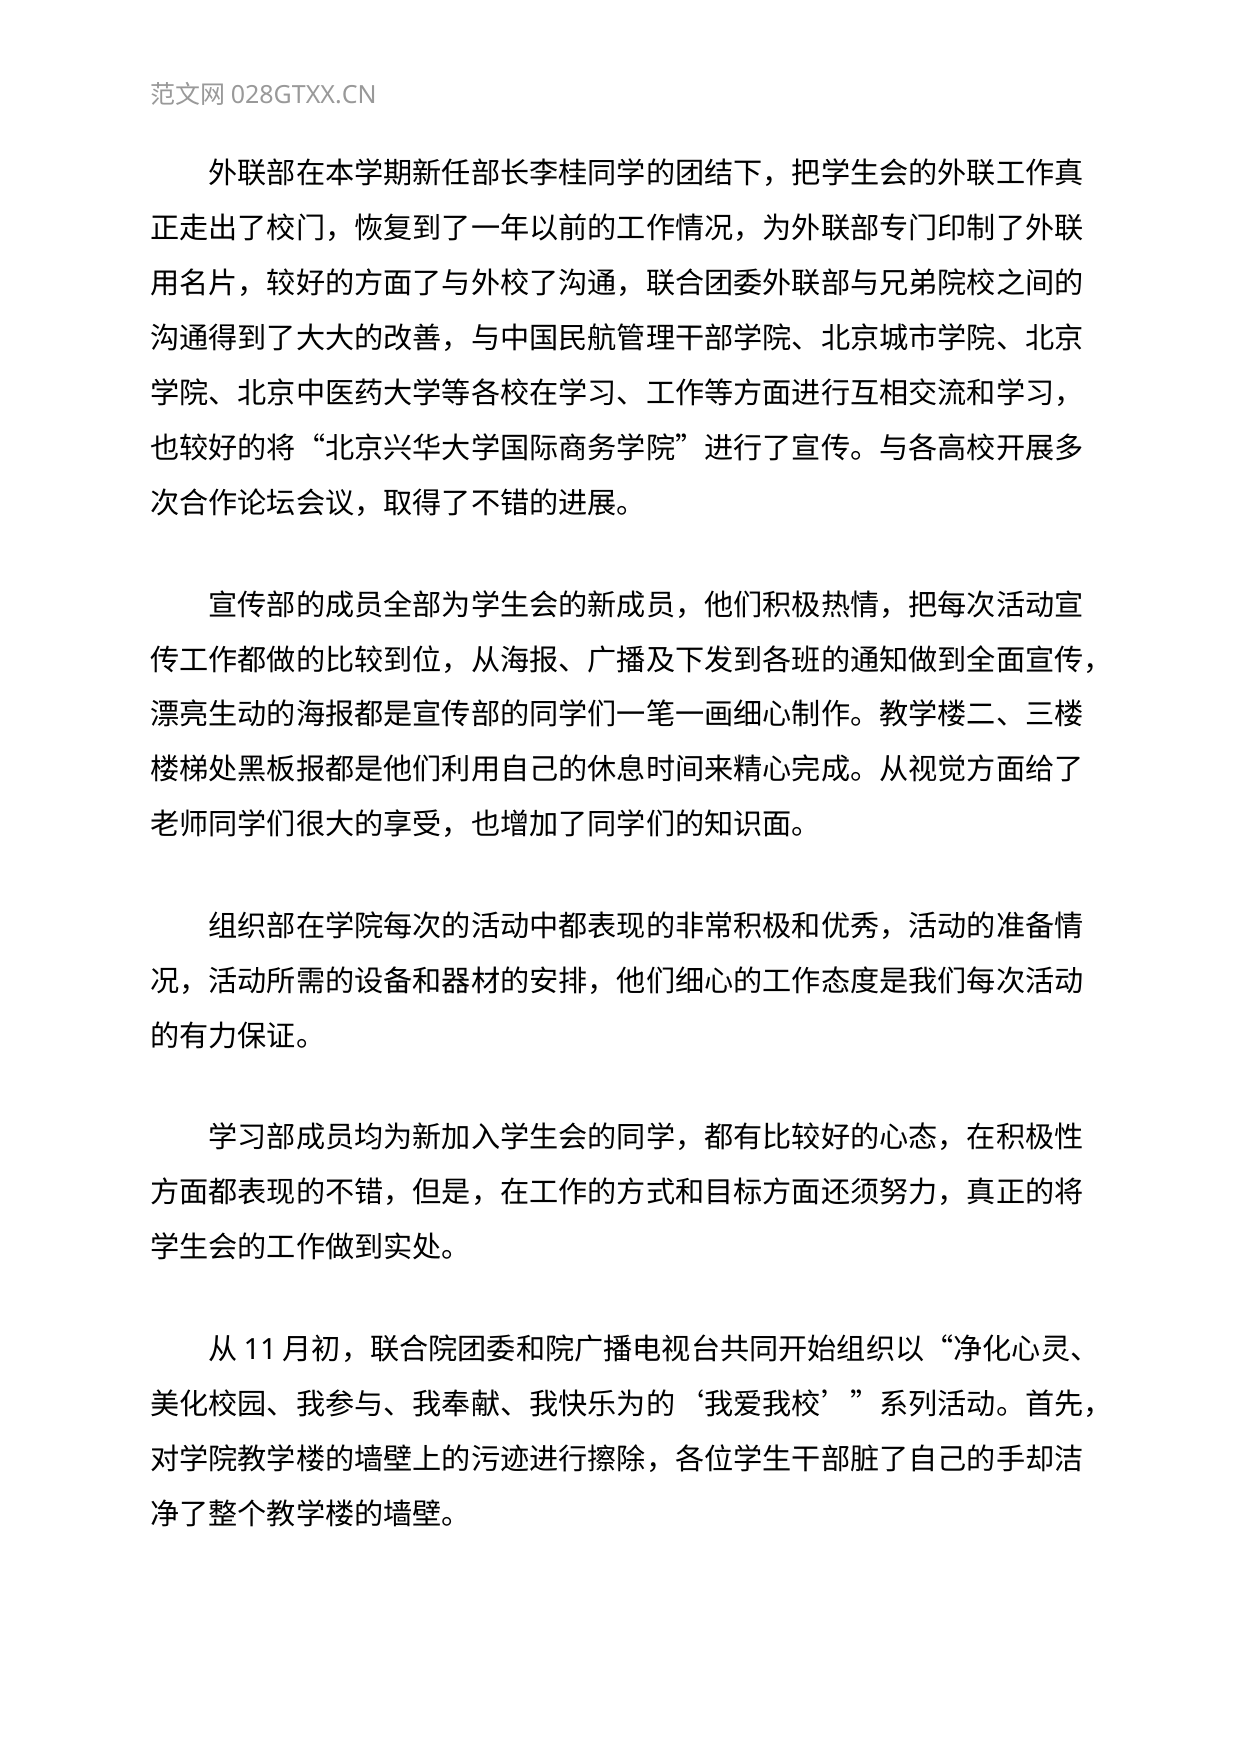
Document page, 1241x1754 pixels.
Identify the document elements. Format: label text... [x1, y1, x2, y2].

text 外联部在本学期新任部长李桂同学的团结下，把学生会的外联工作真正走出了校门，恢复到了一年以前的工作情况，为外联部专门印制了外联用名片，较好的方面了与外校了沟通，联合团委外联部与兄弟院校之间的沟通得到了大大的改善，与中国民航管理干部学院、北京城市学院、北京学院、北京中医药大学等各校在学习、工作等方面进行互相交流和学习，也较好的将“北京兴华大学国际商务学院”进行了宣传。与各高校开展多次合作论坛会议，取得了不错的进展。 [150, 150, 1090, 522]
text 从11月初，联合院团委和院广播电视台共同开始组织以“净化心灵、美化校园、我参与、我奉献、我快乐为的‘我爱我校’”系列活动。首先，对学院教学楼的墙壁上的污迹进行擦除，各位学生干部脏了自己的手却洁净了整个教学楼的墙壁。 [150, 1326, 1090, 1533]
text 组织部在学院每次的活动中都表现的非常积极和优秀，活动的准备情况，活动所需的设备和器材的安排，他们细心的工作态度是我们每次活动的有力保证。 [150, 902, 1090, 1054]
text 宣传部的成员全部为学生会的新成员，他们积极热情，把每次活动宣传工作都做的比较到位，从海报、广播及下发到各班的通知做到全面宣传，漂亮生动的海报都是宣传部的同学们一笔一画细心制作。教学楼二、三楼楼梯处黑板报都是他们利用自己的休息时间来精心完成。从视觉方面给了老师同学们很大的享受，也增加了同学们的知识面。 [150, 581, 1090, 843]
text 学习部成员均为新加入学生会的同学，都有比较好的心态，在积极性方面都表现的不错，但是，在工作的方式和目标方面还须努力，真正的将学生会的工作做到实处。 [150, 1114, 1090, 1266]
